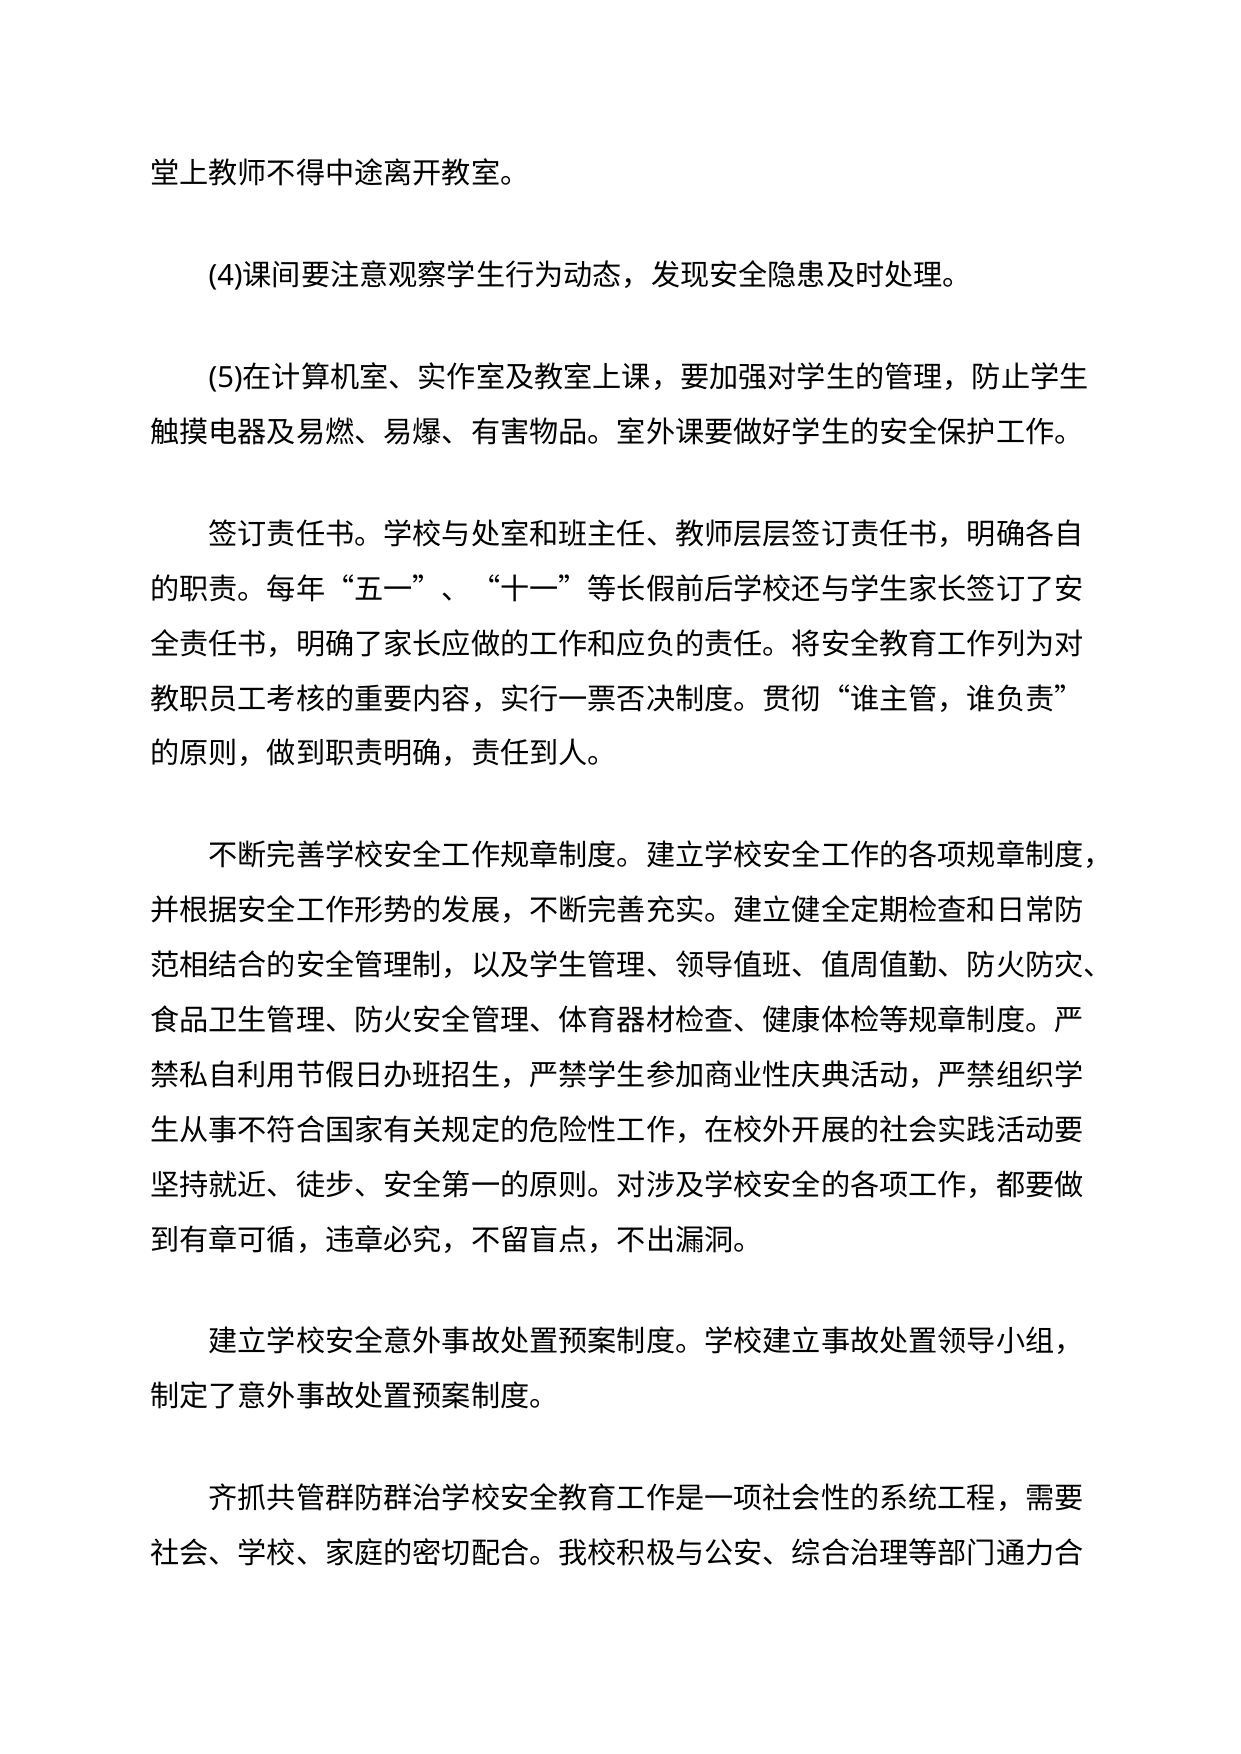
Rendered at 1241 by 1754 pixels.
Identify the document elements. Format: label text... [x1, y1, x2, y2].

text (5)在计算机室、实作室及教室上课，要加强对学生的管理，防止学生触摸电器及易燃、易爆、有害物品。室外课要做好学生的安全保护工作。 [150, 354, 1090, 451]
text 不断完善学校安全工作规章制度。建立学校安全工作的各项规章制度，并根据安全工作形势的发展，不断完善充实。建立健全定期检查和日常防范相结合的安全管理制，以及学生管理、领导值班、值周值勤、防火防灾、食品卫生管理、防火安全管理、体育器材检查、健康体检等规章制度。严禁私自利用节假日办班招生，严禁学生参加商业性庆典活动，严禁组织学生从事不符合国家有关规定的危险性工作，在校外开展的社会实践活动要坚持就近、徒步、安全第一的原则。对涉及学校安全的各项工作，都要做到有章可循，违章必究，不留盲点，不出漏洞。 [150, 832, 1090, 1258]
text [150, 1474, 1090, 1572]
text (4)课间要注意观察学生行为动态，发现安全隐患及时处理。 [150, 252, 1090, 294]
text 签订责任书。学校与处室和班主任、教师层层签订责任书，明确各自的职责。每年“五一”、“十一”等长假前后学校还与学生家长签订了安全责任书，明确了家长应做的工作和应负的责任。将安全教育工作列为对教职员工考核的重要内容，实行一票否决制度。贯彻“谁主管，谁负责”的原则，做到职责明确，责任到人。 [150, 511, 1090, 772]
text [150, 150, 1090, 192]
text 建立学校安全意外事故处置预案制度。学校建立事故处置领导小组，制定了意外事故处置预案制度。 [150, 1318, 1090, 1415]
